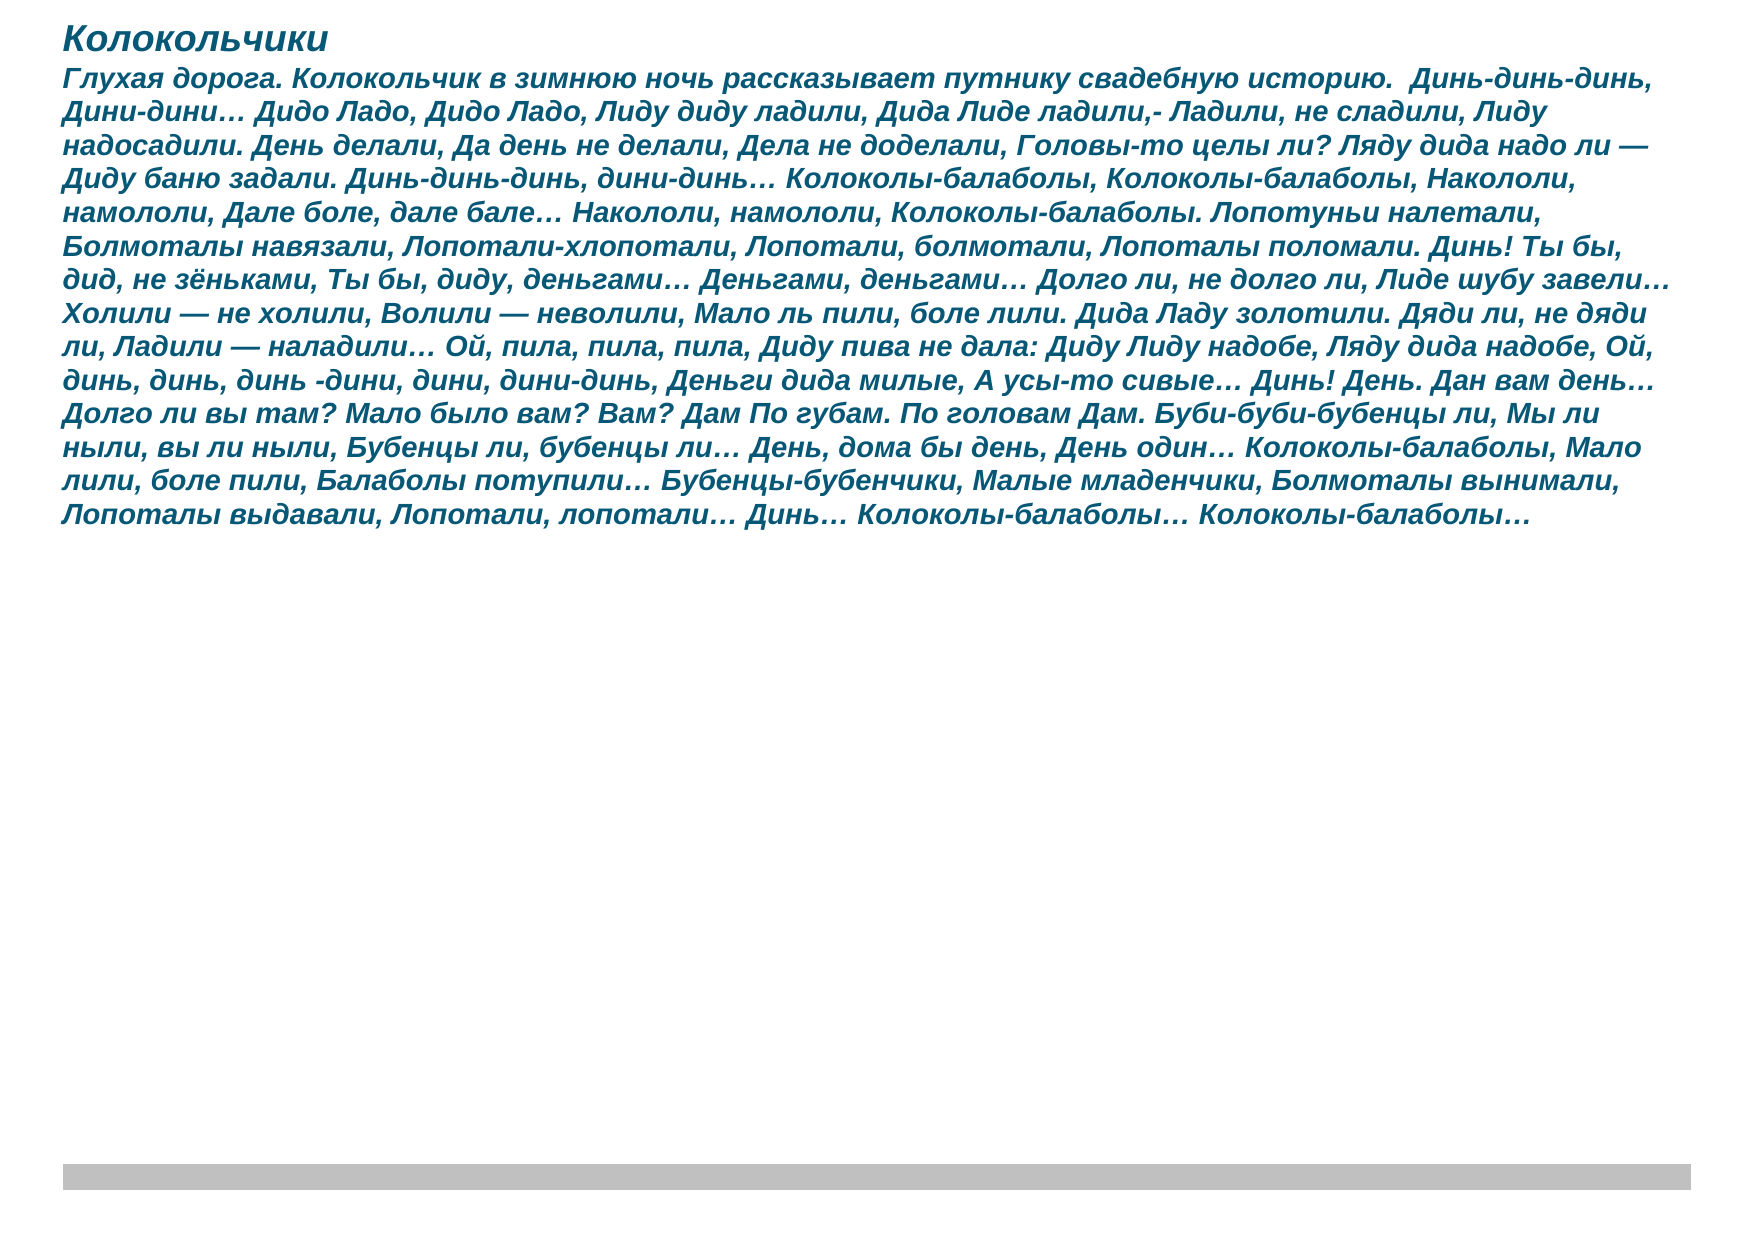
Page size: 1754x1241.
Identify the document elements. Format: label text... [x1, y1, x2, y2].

subtitle Колокольчики [62, 17, 1691, 60]
text Глухая дорога. [62, 61, 1691, 530]
